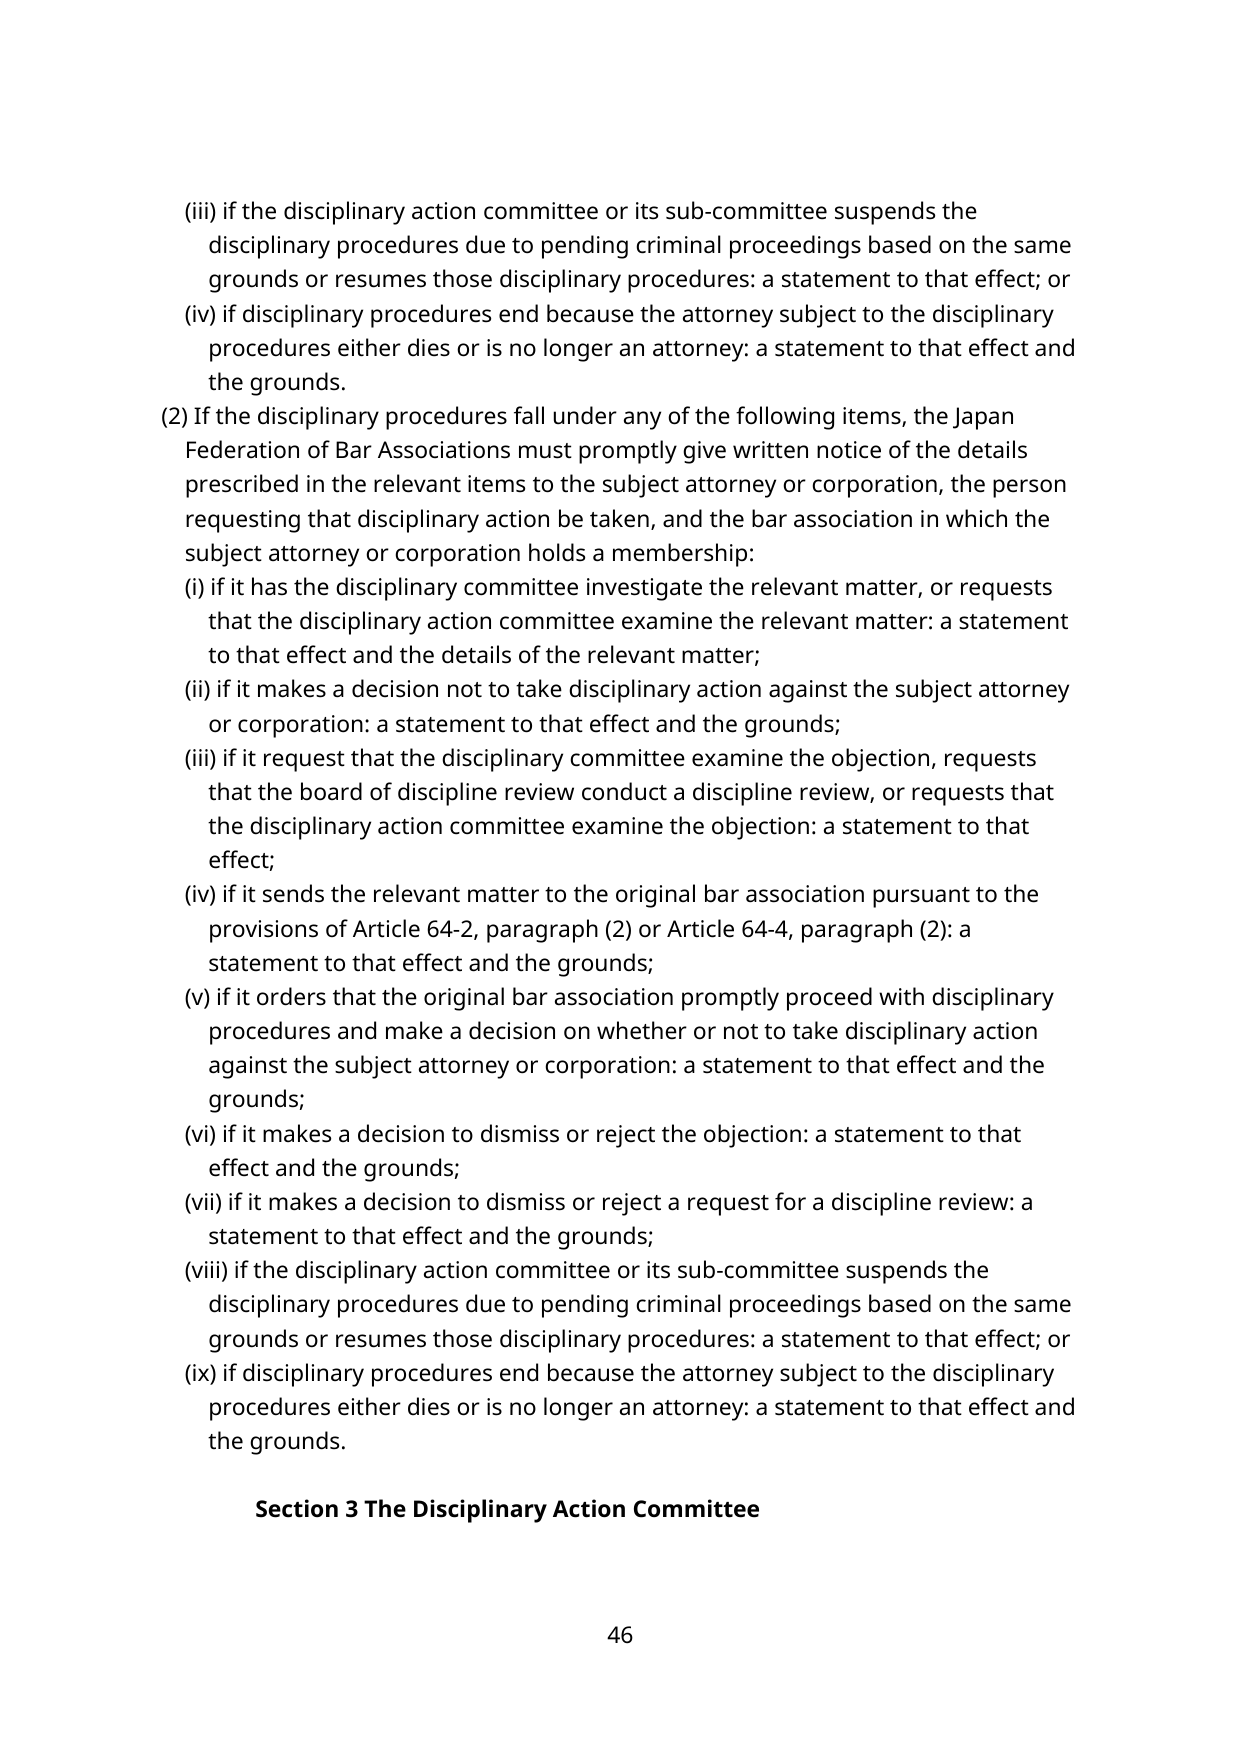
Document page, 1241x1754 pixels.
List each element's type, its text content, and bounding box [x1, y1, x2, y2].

text (iii) if it request that the disciplinary committee examine the objection, requests that the board of discipline review conduct a discipline review, or requests that the disciplinary action committee examine the objection: a statement to that effect; [184, 740, 1079, 877]
text (vii) if it makes a decision to dismiss or reject a request for a discipline review: a statement to that effect and the grounds; [184, 1184, 1079, 1253]
text (viii) if the disciplinary action committee or its sub-committee suspends the disciplinary procedures due to pending criminal proceedings based on the same grounds or resumes those disciplinary procedures: a statement to that effect; or [184, 1253, 1079, 1355]
text Section 3 The Disciplinary Action Committee [253, 1492, 1079, 1526]
text (iv) if it sends the relevant matter to the original bar association pursuant to the provisions of Article 64-2, paragraph (2) or Article 64-4, paragraph (2): a statement to that effect and the grounds; [184, 877, 1079, 979]
text (ix) if disciplinary procedures end because the attorney subject to the disciplinary procedures either dies or is no longer an attorney: a statement to that effect and the grounds. [184, 1355, 1079, 1458]
text (i) if it has the disciplinary committee investigate the relevant matter, or requests that the disciplinary action committee examine the relevant matter: a statement to that effect and the details of the relevant matter; [184, 569, 1079, 672]
text (vi) if it makes a decision to dismiss or reject the objection: a statement to that effect and the grounds; [184, 1116, 1079, 1184]
text (iv) if disciplinary procedures end because the attorney subject to the disciplinary procedures either dies or is no longer an attorney: a statement to that effect and the grounds. [184, 296, 1079, 399]
text (v) if it orders that the original bar association promptly proceed with disciplinary procedures and make a decision on whether or not to take disciplinary action against the subject attorney or corporation: a statement to that effect and the grounds; [184, 979, 1079, 1116]
text (ii) if it makes a decision not to take disciplinary action against the subject attorney or corporation: a statement to that effect and the grounds; [184, 672, 1079, 740]
text (iii) if the disciplinary action committee or its sub-committee suspends the disciplinary procedures due to pending criminal proceedings based on the same grounds or resumes those disciplinary procedures: a statement to that effect; or [184, 194, 1079, 296]
text (2) If the disciplinary procedures fall under any of the following items, the Japan Federation of Bar Associations must promptly give written notice of the details prescribed in the relevant items to the subject attorney or corporation, the person requesting that disciplinary action be taken, and the bar association in which the subject attorney or corporation holds a membership: [161, 399, 1079, 569]
